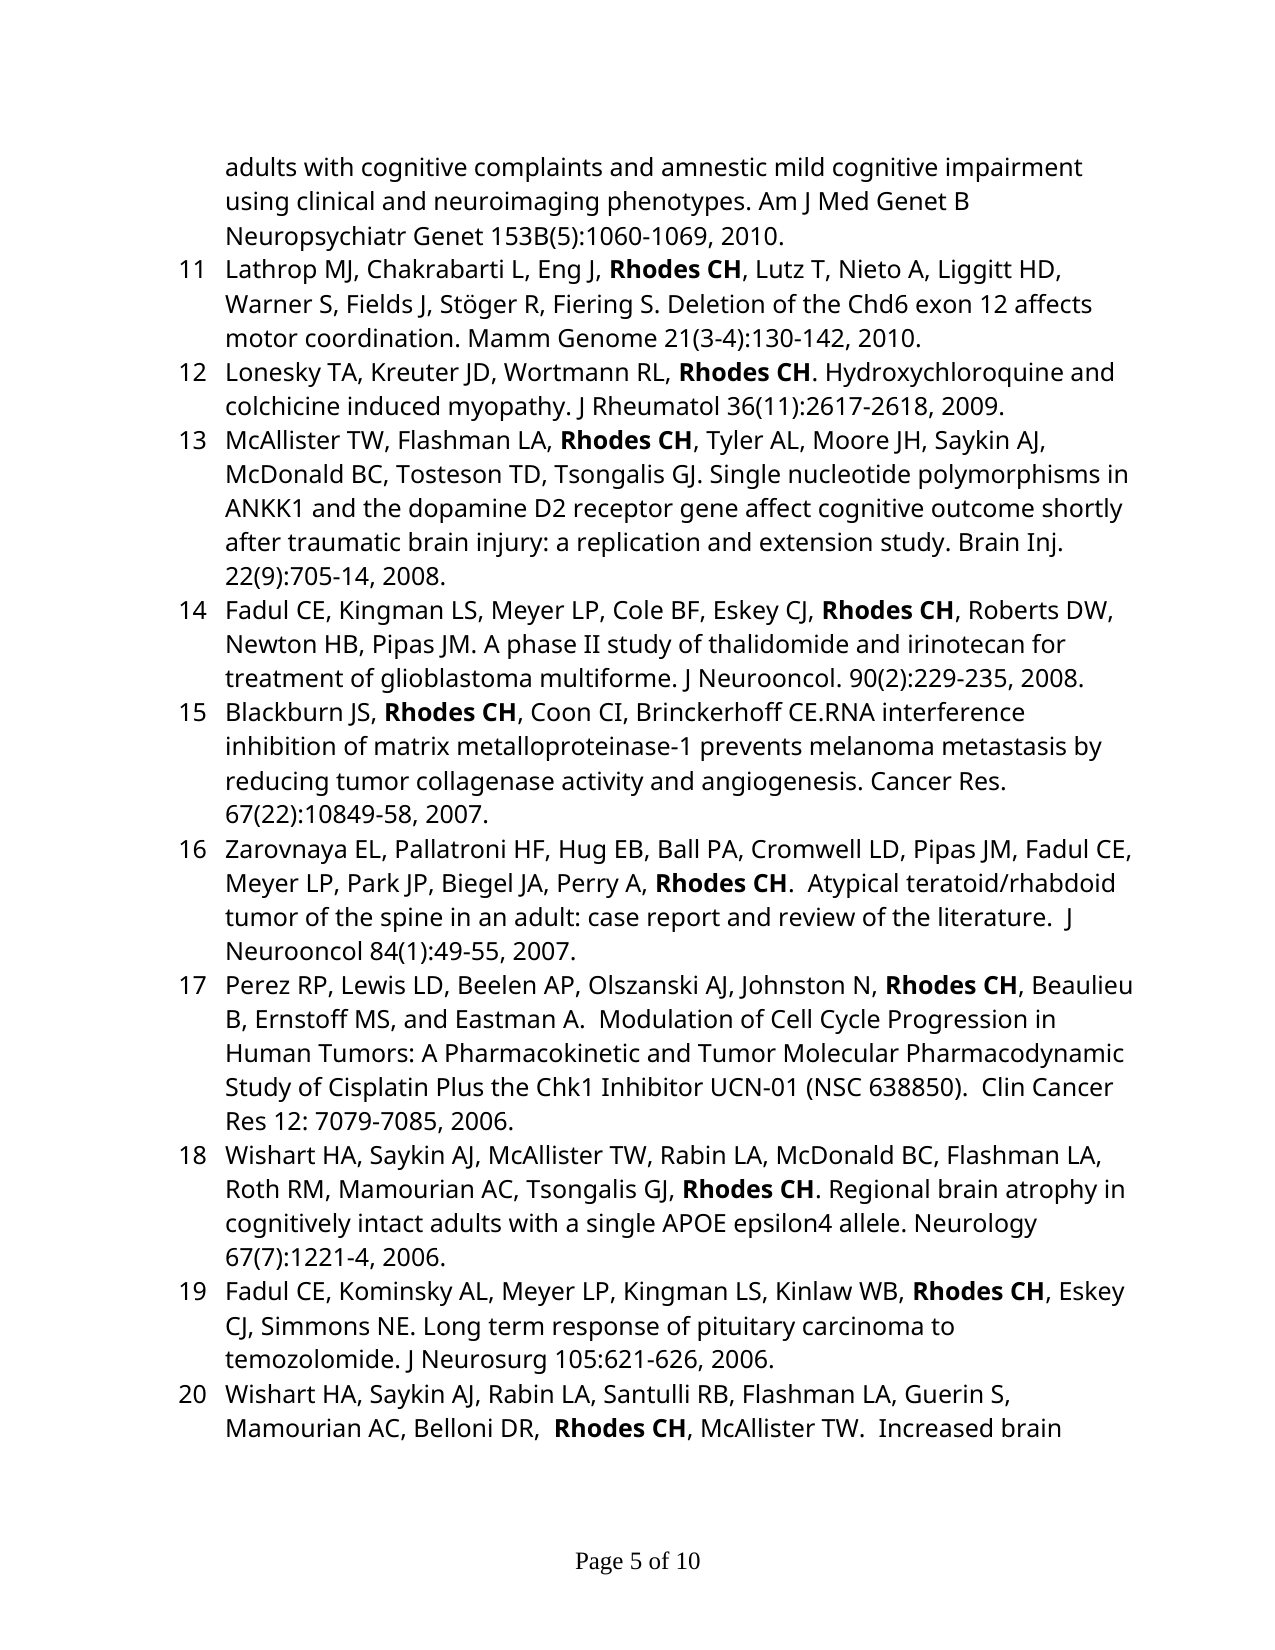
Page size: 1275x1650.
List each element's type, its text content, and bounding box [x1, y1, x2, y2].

text 18 Wishart HA, Saykin AJ, McAllister TW, Rabin LA, McDonald BC, Flashman LA, Roth RM, Mamourian AC, Tsongalis GJ, Rhodes CH. Regional brain atrophy in cognitively intact adults with a single APOE epsilon4 allele. Neurology 67(7):1221-4, 2006. [178, 1138, 1134, 1274]
text 12 Lonesky TA, Kreuter JD, Wortmann RL, Rhodes CH. Hydroxychloroquine and colchicine induced myopathy. J Rheumatol 36(11):2617-2618, 2009. [178, 354, 1134, 422]
text 14 Fadul CE, Kingman LS, Meyer LP, Cole BF, Eskey CJ, Rhodes CH, Roberts DW, Newton HB, Pipas JM. A phase II study of thalidomide and irinotecan for treatment of glioblastoma multiforme. J Neurooncol. 90(2):229-235, 2008. [178, 593, 1134, 695]
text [178, 150, 1134, 252]
text 11 Lathrop MJ, Chakrabarti L, Eng J, Rhodes CH, Lutz T, Nieto A, Liggitt HD, Warner S, Fields J, Stöger R, Fiering S. Deletion of the Chd6 exon 12 affects motor coordination. Mamm Genome 21(3-4):130-142, 2010. [178, 252, 1134, 354]
text 15 Blackburn JS, Rhodes CH, Coon CI, Brinckerhoff CE.RNA interference inhibition of matrix metalloproteinase-1 prevents melanoma metastasis by reducing tumor collagenase activity and angiogenesis. Cancer Res. 67(22):10849-58, 2007. [178, 695, 1134, 831]
text 19 Fadul CE, Kominsky AL, Meyer LP, Kingman LS, Kinlaw WB, Rhodes CH, Eskey CJ, Simmons NE. Long term response of pituitary carcinoma to temozolomide. J Neurosurg 105:621-626, 2006. [178, 1274, 1134, 1376]
text 17 Perez RP, Lewis LD, Beelen AP, Olszanski AJ, Johnston N, Rhodes CH, Beaulieu B, Ernstoff MS, and Eastman A. Modulation of Cell Cycle Progression in Human Tumors: A Pharmacokinetic and Tumor Molecular Pharmacodynamic Study of Cisplatin Plus the Chk1 Inhibitor UCN-01 (NSC 638850). Clin Cancer Res 12: 7079-7085, 2006. [178, 967, 1134, 1138]
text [178, 1376, 1134, 1444]
text 16 Zarovnaya EL, Pallatroni HF, Hug EB, Ball PA, Cromwell LD, Pipas JM, Fadul CE, Meyer LP, Park JP, Biegel JA, Perry A, Rhodes CH. Atypical teratoid/rhabdoid tumor of the spine in an adult: case report and review of the literature. J Neurooncol 84(1):49-55, 2007. [178, 831, 1134, 967]
text 13 McAllister TW, Flashman LA, Rhodes CH, Tyler AL, Moore JH, Saykin AJ, McDonald BC, Tosteson TD, Tsongalis GJ. Single nucleotide polymorphisms in ANKK1 and the dopamine D2 receptor gene affect cognitive outcome shortly after traumatic brain injury: a replication and extension study. Brain Inj. 22(9):705-14, 2008. [178, 422, 1134, 593]
